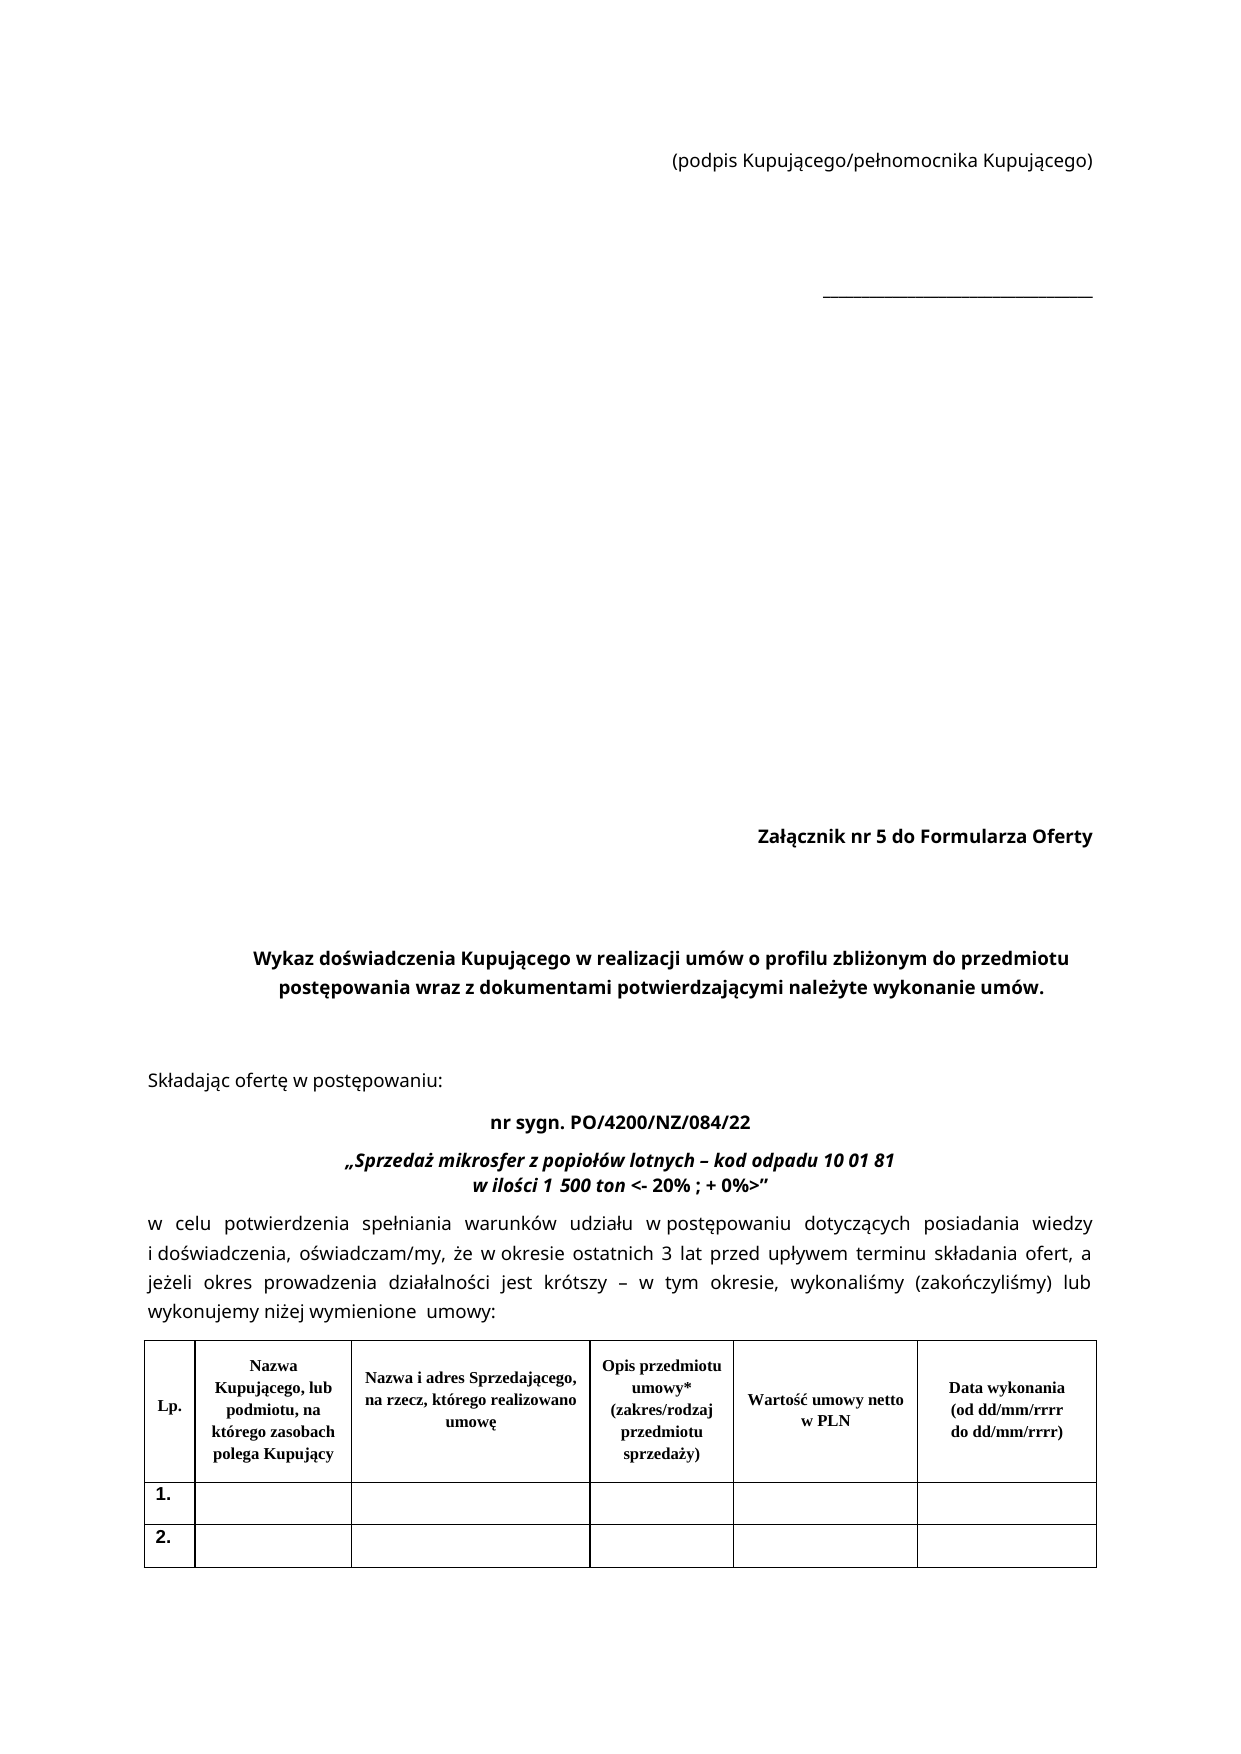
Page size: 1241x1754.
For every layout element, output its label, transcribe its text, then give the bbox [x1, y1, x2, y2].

text „Sprzedaż mikrosfer z popiołów lotnych – kod odpadu 10 01 81 [148, 1147, 1093, 1173]
table_cell [196, 1525, 351, 1567]
table_cell [352, 1483, 589, 1524]
text (podpis Kupującego/pełnomocnika Kupującego) [148, 148, 1093, 173]
table_cell [918, 1483, 1096, 1524]
table_header Data wykonania (od dd/mm/rrrr do dd/mm/rrrr) [918, 1341, 1096, 1482]
table_cell [734, 1483, 917, 1524]
text Załącznik nr 5 do Formularza Oferty [148, 824, 1093, 849]
table_header Wartość umowy netto w PLN [734, 1341, 917, 1482]
table_header Nazwa Kupującego, lub podmiotu, na którego zasobach polega Kupujący [196, 1341, 351, 1482]
text w celu potwierdzenia spełniania warunków udziału w postępowaniu dotyczących posiadania wiedzy i doświadczenia, oświadczam/my, że w okresie ostatnich 3 lat przed upływem terminu składania ofert, a jeżeli okres prowadzenia działalności jest krótszy – w tym okresie, wykonaliśmy (zakończyliśmy) lub wykonujemy niżej wymienione umowy: [148, 1211, 1093, 1324]
table_cell [734, 1525, 917, 1567]
list Wykaz doświadczenia Kupującego w realizacji umów o profilu zbliżonym do przedmiotu postępowania wraz z dokumentami potwierdzającymi należyte wykonanie umów. [230, 945, 1093, 1000]
table_cell [918, 1525, 1096, 1567]
table_cell 2. [145, 1525, 194, 1567]
table_cell [591, 1525, 733, 1567]
text Składając ofertę w postępowaniu: [148, 1067, 1093, 1093]
table_cell [352, 1525, 589, 1567]
table_header Lp. [145, 1341, 194, 1482]
table_header Nazwa i adres Sprzedającego, na rzecz, którego realizowano umowę [352, 1341, 589, 1482]
table_cell [196, 1483, 351, 1524]
table_header Opis przedmiotu umowy* (zakres/rodzaj przedmiotu sprzedaży) [591, 1341, 733, 1482]
text ___________________________________ [148, 275, 1093, 301]
text nr sygn. PO/4200/NZ/084/22 [721, 1109, 1093, 1134]
text w ilości 1 500 ton <- 20% ; + 0%>” [148, 1173, 1093, 1198]
table_cell [591, 1483, 733, 1524]
table_cell 1. [145, 1483, 194, 1524]
text nr sygn. PO/4200/NZ/084/22 [148, 1109, 681, 1134]
